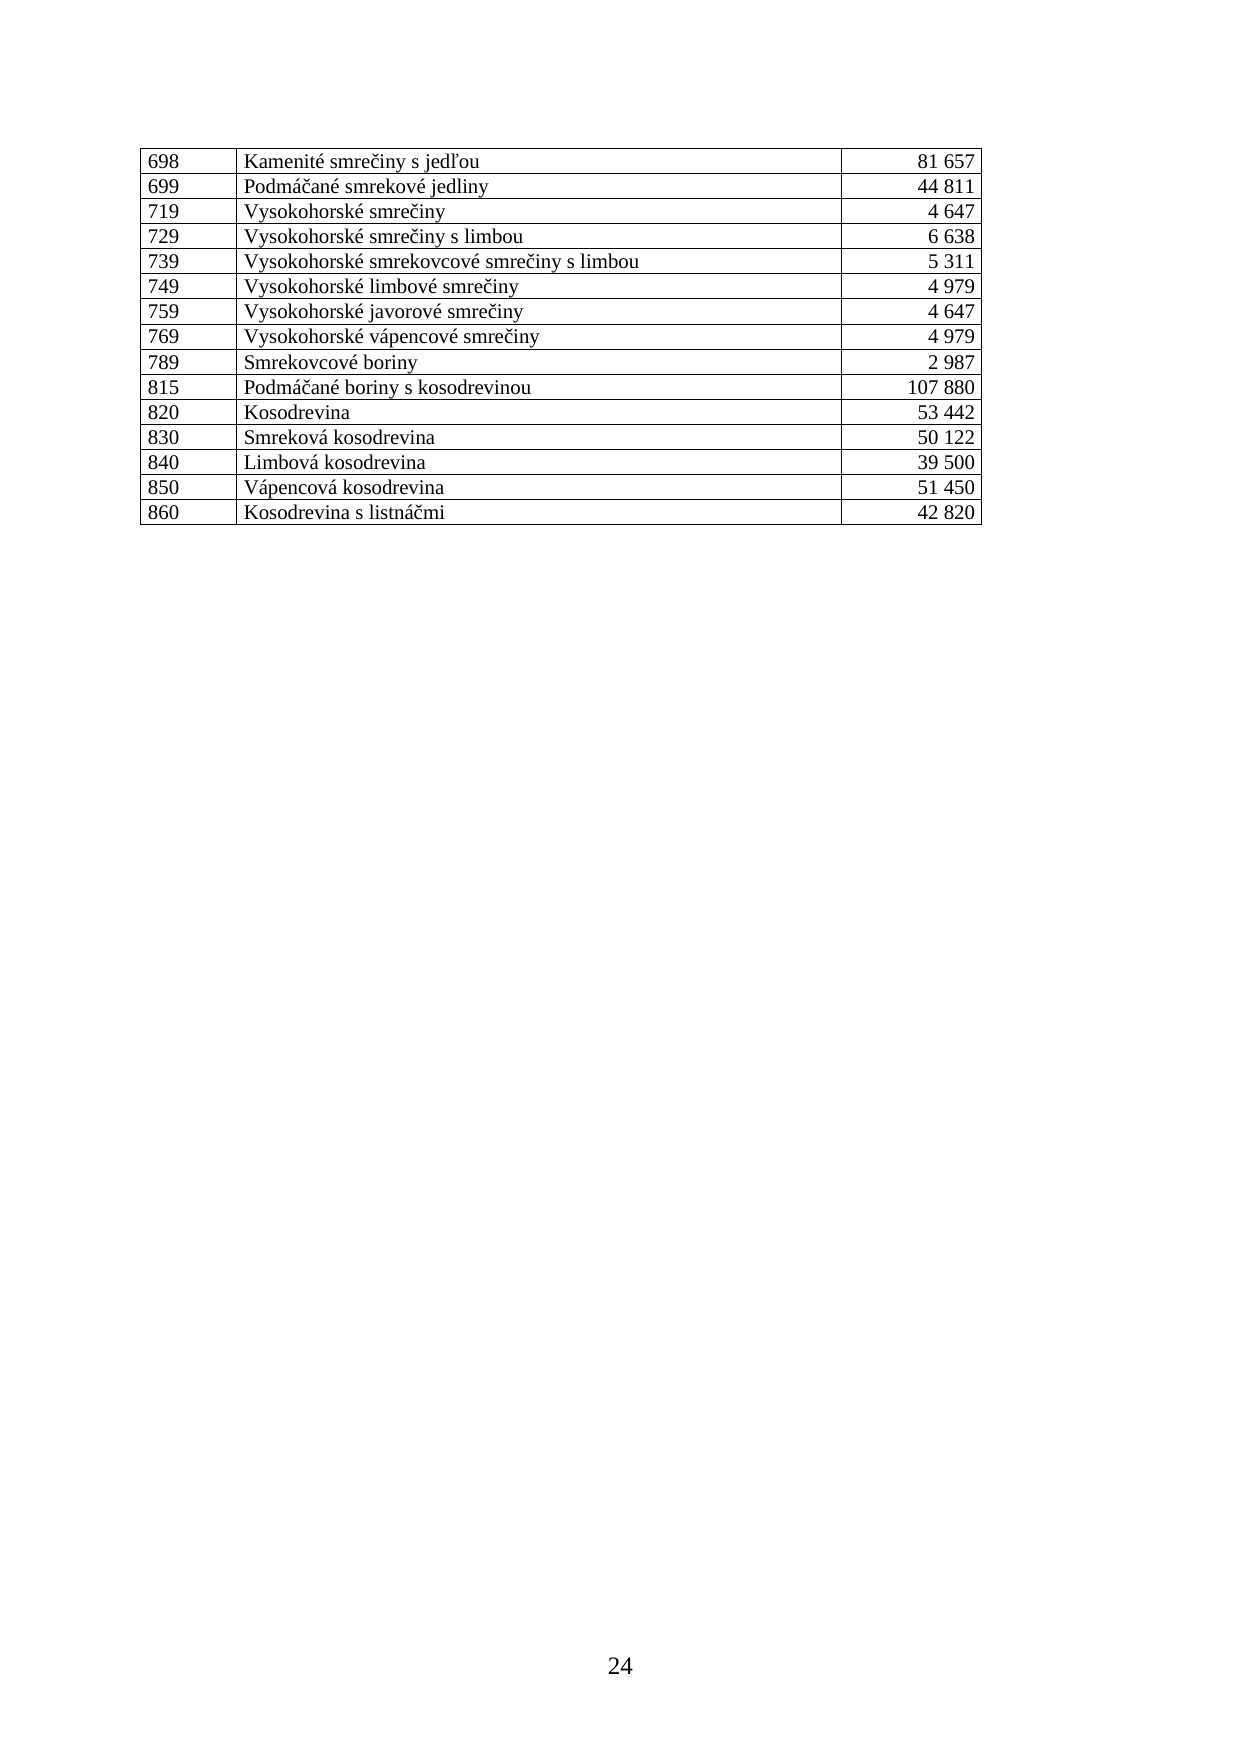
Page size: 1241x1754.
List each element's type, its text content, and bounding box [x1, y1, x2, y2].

table_cell 840 [141, 450, 236, 474]
table_cell Vápencová kosodrevina [237, 475, 841, 499]
table_cell 2 987 [842, 350, 981, 374]
table_cell 860 [141, 500, 236, 524]
table_cell 4 979 [842, 325, 981, 348]
table_cell 4 647 [842, 199, 981, 223]
table_cell Vysokohorské smrečiny s limbou [237, 224, 841, 248]
table_cell Smrekovcové boriny [237, 350, 841, 374]
table_cell 739 [141, 249, 236, 273]
table_cell Vysokohorské javorové smrečiny [237, 299, 841, 323]
table_cell 42 820 [842, 500, 981, 524]
table_cell 5 311 [842, 249, 981, 273]
table_cell 81 657 [842, 149, 981, 173]
table_cell 51 450 [842, 475, 981, 499]
table_cell 815 [141, 375, 236, 399]
table_cell 6 638 [842, 224, 981, 248]
table_cell 759 [141, 299, 236, 323]
table_cell Podmáčané boriny s kosodrevinou [237, 375, 841, 399]
table_cell 107 880 [842, 375, 981, 399]
table_cell 50 122 [842, 425, 981, 449]
table_cell Vysokohorské vápencové smrečiny [237, 325, 841, 348]
table_cell 789 [141, 350, 236, 374]
table_cell 39 500 [842, 450, 981, 474]
table_cell Kamenité smrečiny s jedľou [237, 149, 841, 173]
table_cell 830 [141, 425, 236, 449]
table_cell Kosodrevina s listnáčmi [237, 500, 841, 524]
table_cell Limbová kosodrevina [237, 450, 841, 474]
table_cell Smreková kosodrevina [237, 425, 841, 449]
table_cell 850 [141, 475, 236, 499]
table_cell Vysokohorské smrečiny [237, 199, 841, 223]
table_cell 699 [141, 174, 236, 198]
table_cell 719 [141, 199, 236, 223]
table_cell Vysokohorské smrekovcové smrečiny s limbou [237, 249, 841, 273]
table_cell Vysokohorské limbové smrečiny [237, 274, 841, 298]
table_cell Podmáčané smrekové jedliny [237, 174, 841, 198]
table_cell 4 979 [842, 274, 981, 298]
table_cell 698 [141, 149, 236, 173]
table_cell 820 [141, 400, 236, 424]
table_cell 4 647 [842, 299, 981, 323]
table_cell 53 442 [842, 400, 981, 424]
table_cell 769 [141, 325, 236, 348]
table_cell 749 [141, 274, 236, 298]
table_cell 44 811 [842, 174, 981, 198]
table_cell 729 [141, 224, 236, 248]
table_cell Kosodrevina [237, 400, 841, 424]
